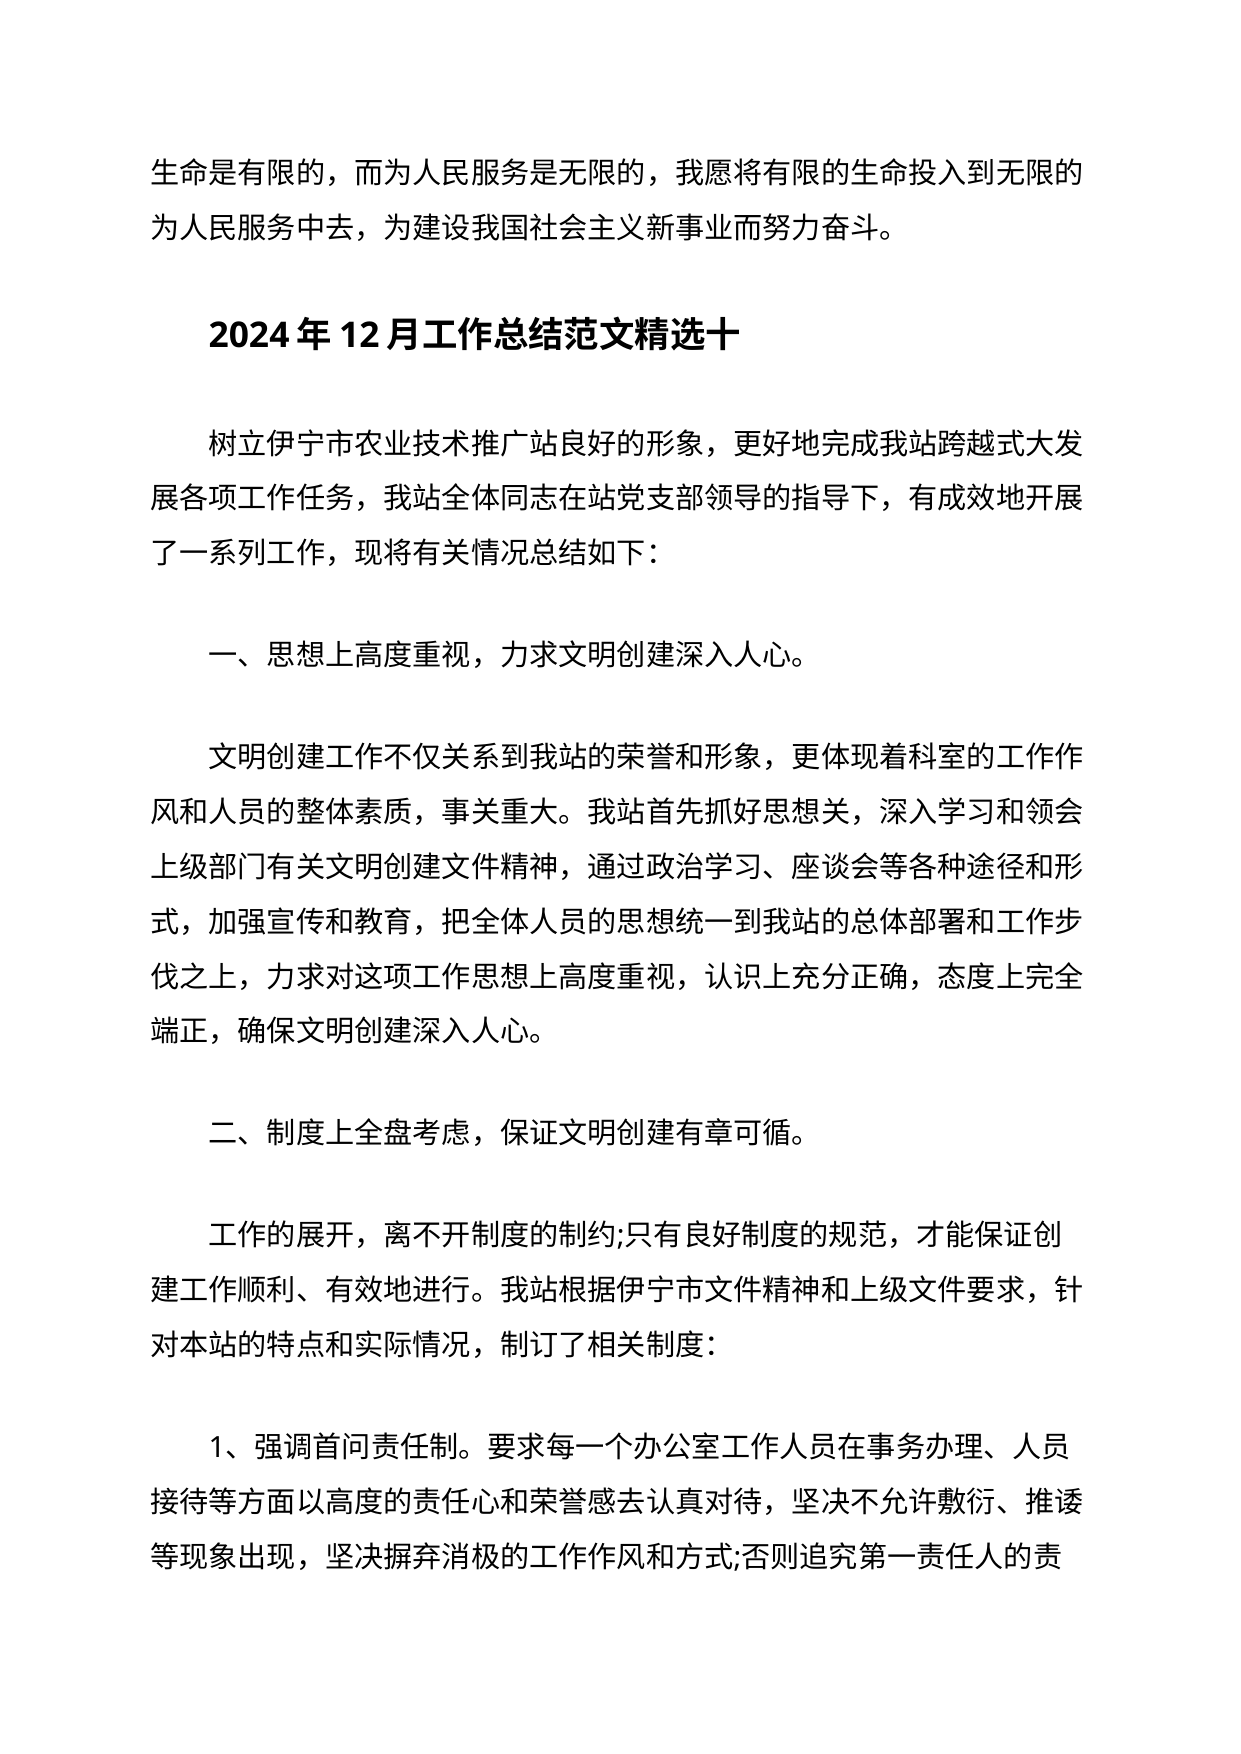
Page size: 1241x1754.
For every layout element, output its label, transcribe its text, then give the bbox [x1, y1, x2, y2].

text 2024年12月工作总结范文精选十 [150, 307, 1090, 358]
text 一、思想上高度重视，力求文明创建深入人心。 [150, 632, 1090, 674]
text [150, 1423, 1090, 1576]
text 文明创建工作不仅关系到我站的荣誉和形象，更体现着科室的工作作风和人员的整体素质，事关重大。我站首先抓好思想关，深入学习和领会上级部门有关文明创建文件精神，通过政治学习、座谈会等各种途径和形式，加强宣传和教育，把全体人员的思想统一到我站的总体部署和工作步伐之上，力求对这项工作思想上高度重视，认识上充分正确，态度上完全端正，确保文明创建深入人心。 [150, 733, 1090, 1050]
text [150, 150, 1090, 247]
text 二、制度上全盘考虑，保证文明创建有章可循。 [150, 1110, 1090, 1152]
text 工作的展开，离不开制度的制约;只有良好制度的规范，才能保证创建工作顺利、有效地进行。我站根据伊宁市文件精神和上级文件要求，针对本站的特点和实际情况，制订了相关制度： [150, 1212, 1090, 1364]
text 树立伊宁市农业技术推广站良好的形象，更好地完成我站跨越式大发展各项工作任务，我站全体同志在站党支部领导的指导下，有成效地开展了一系列工作，现将有关情况总结如下： [150, 420, 1090, 572]
